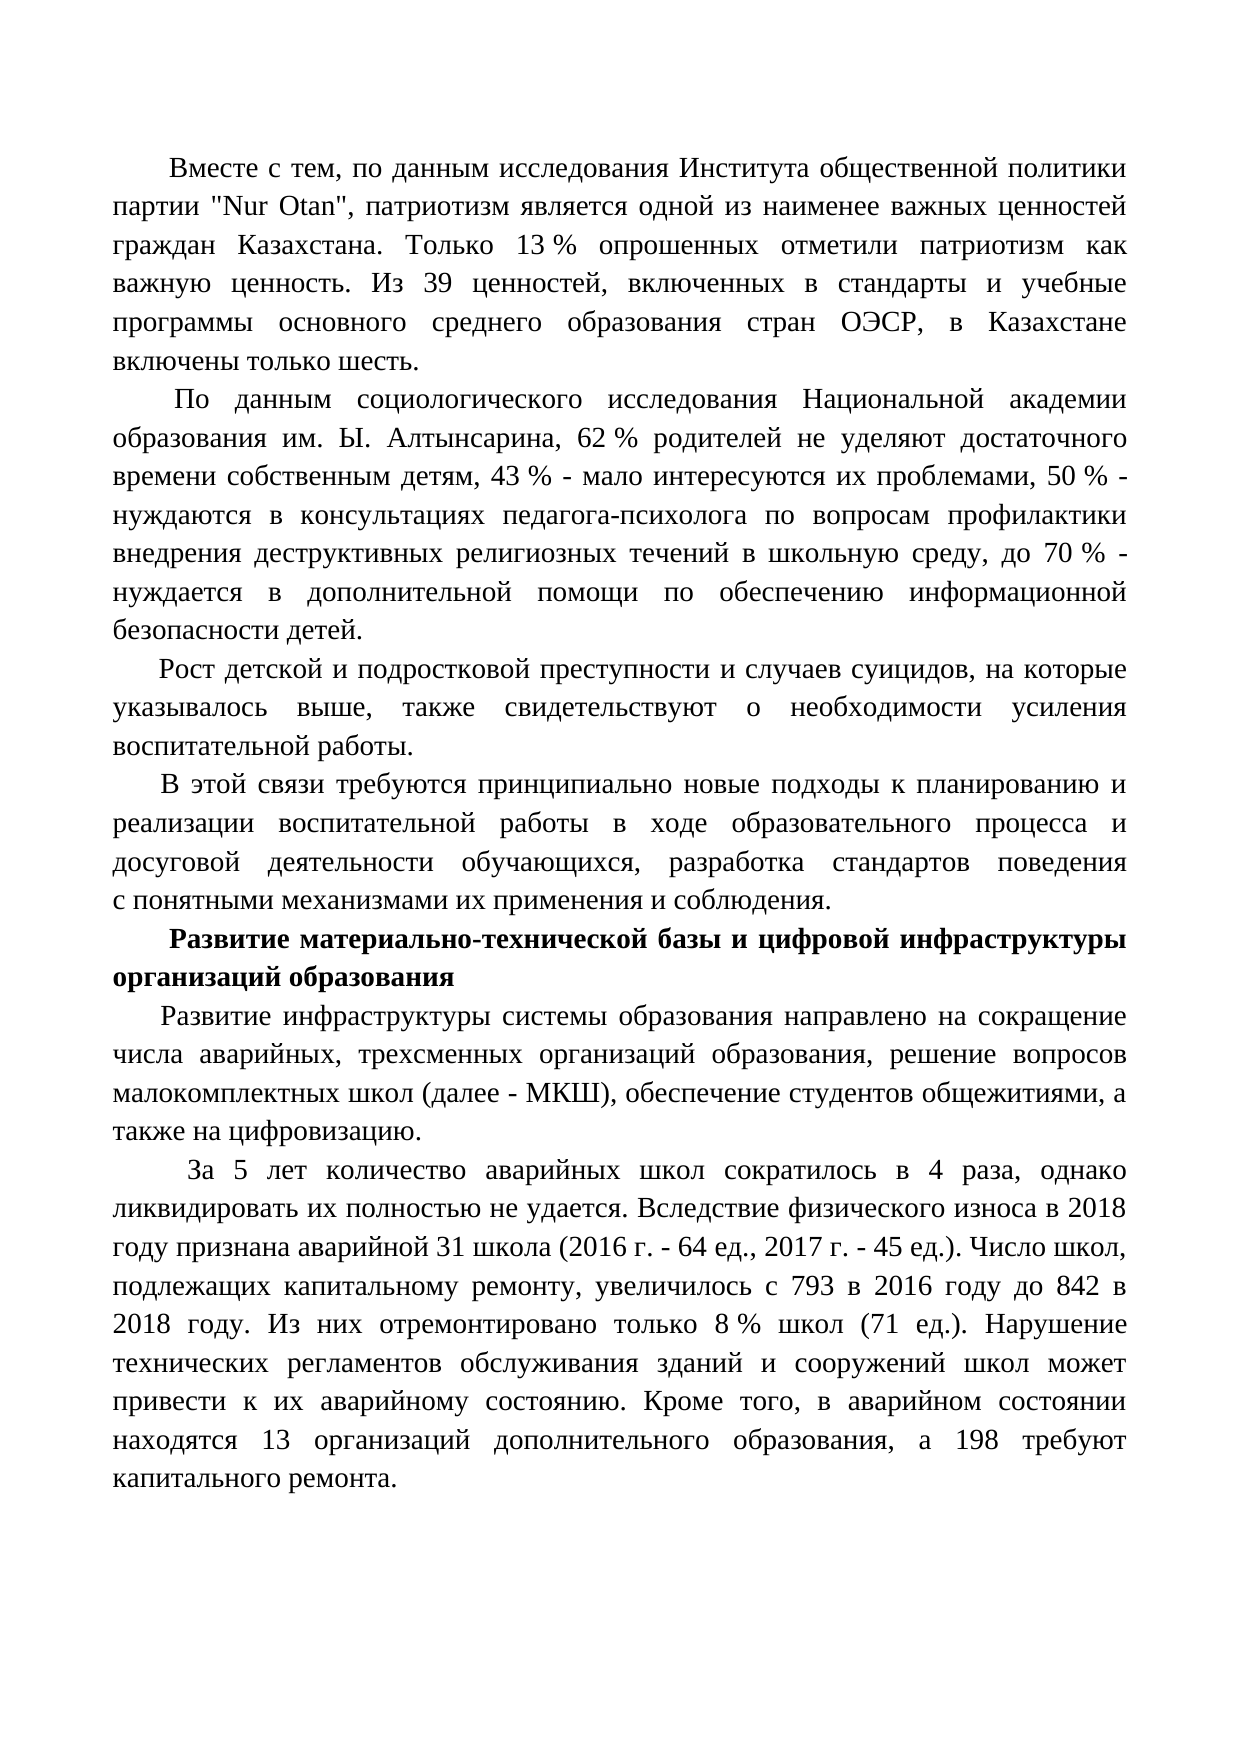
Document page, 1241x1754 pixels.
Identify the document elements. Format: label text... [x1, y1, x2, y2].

text За 5 лет количество аварийных школ сократилось в 4 раза, однако ликвидировать их полностью не удается. Вследствие физического износа в 2018 году признана аварийной 31 школа (2016 г. - 64 ед., 2017 г. - 45 ед.). Число школ, подлежащих капитальному ремонту, увеличилось с 793 в 2016 году до 842 в 2018 году. Из них отремонтировано только 8 % школ (71 ед.). Нарушение технических регламентов обслуживания зданий и сооружений школ может привести к их аварийному состоянию. Кроме того, в аварийном состоянии находятся 13 организаций дополнительного образования, а 198 требуют капитального ремонта. [112, 1152, 1128, 1494]
text Развитие инфраструктуры системы образования направлено на сокращение числа аварийных, трехсменных организаций образования, решение вопросов малокомплектных школ (далее - МКШ), обеспечение студентов общежитиями, а также на цифровизацию. [112, 998, 1128, 1147]
text По данным социологического исследования Национальной академии образования им. Ы. Алтынсарина, 62 % родителей не уделяют достаточного времени собственным детям, 43 % - мало интересуются их проблемами, 50 % - нуждаются в консультациях педагога-психолога по вопросам профилактики внедрения деструктивных религиозных течений в школьную среду, до 70 % - нуждается в дополнительной помощи по обеспечению информационной безопасности детей. [112, 381, 1128, 646]
text Вместе с тем, по данным исследования Института общественной политики партии "Nur Otan", патриотизм является одной из наименее важных ценностей граждан Казахстана. Только 13 % опрошенных отметили патриотизм как важную ценность. Из 39 ценностей, включенных в стандарты и учебные программы основного среднего образования стран ОЭСР, в Казахстане включены только шесть. [112, 150, 1128, 376]
text В этой связи требуются принципиально новые подходы к планированию и реализации воспитательной работы в ходе образовательного процесса и досуговой деятельности обучающихся, разработка стандартов поведения с понятными механизмами их применения и соблюдения. [112, 767, 1128, 916]
text Развитие материально-технической базы и цифровой инфраструктуры организаций образования [112, 921, 1128, 993]
text Рост детской и подростковой преступности и случаев суицидов, на которые указывалось выше, также свидетельствуют о необходимости усиления воспитательной работы. [112, 651, 1128, 762]
